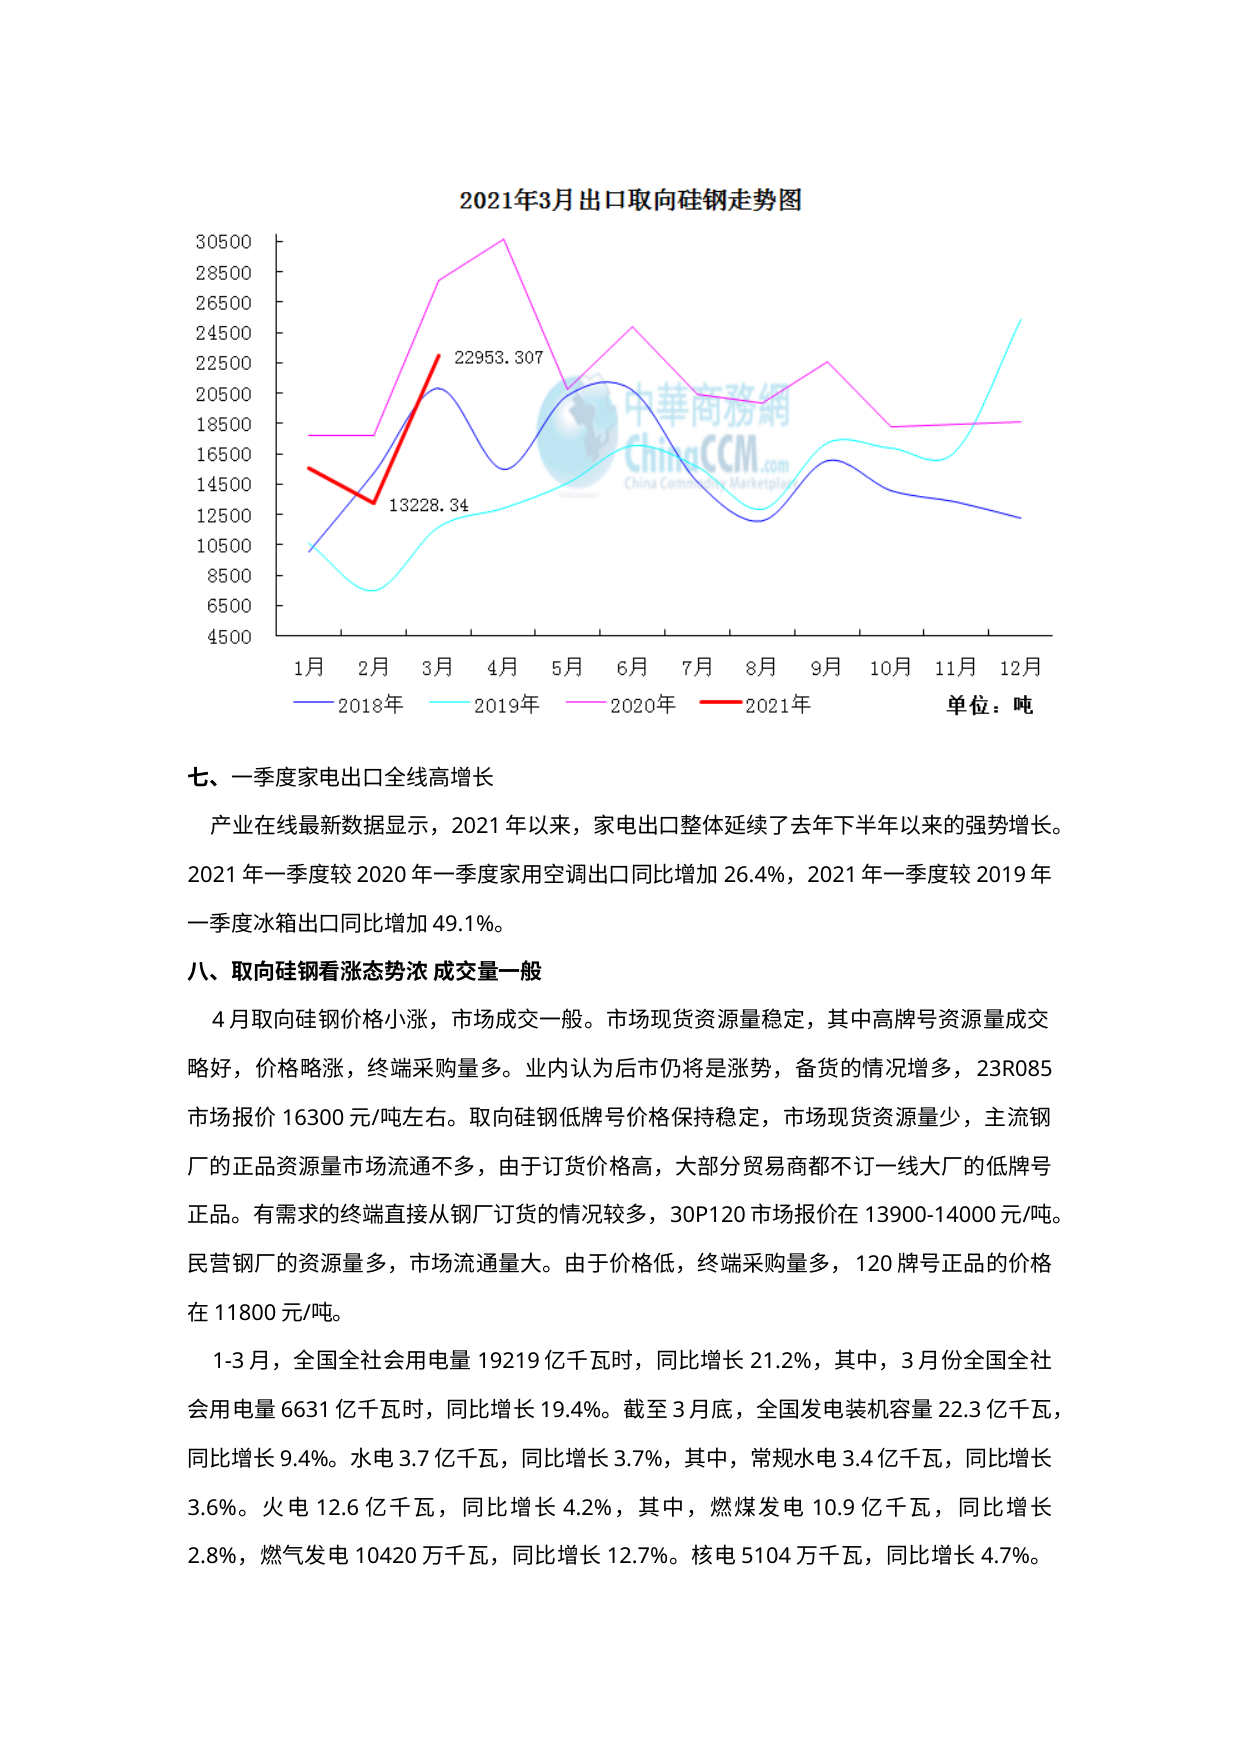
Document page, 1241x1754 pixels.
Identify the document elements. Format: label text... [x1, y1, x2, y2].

text 4月取向硅钢价格小涨，市场成交一般。市场现货资源量稳定，其中高牌号资源量成交略好，价格略涨，终端采购量多。业内认为后市仍将是涨势，备货的情况增多，23R085市场报价16300元/吨左右。取向硅钢低牌号价格保持稳定，市场现货资源量少，主流钢厂的正品资源量市场流通不多，由于订货价格高，大部分贸易商都不订一线大厂的低牌号正品。有需求的终端直接从钢厂订货的情况较多，30P120市场报价在13900-14000元/吨。民营钢厂的资源量多，市场流通量大。由于价格低，终端采购量多，120牌号正品的价格在11800元/吨。 [187, 1002, 1053, 1327]
text 产业在线最新数据显示，2021年以来，家电出口整体延续了去年下半年以来的强势增长。2021年一季度较2020年一季度家用空调出口同比增加26.4%，2021年一季度较2019年一季度冰箱出口同比增加49.1%。 [187, 808, 1053, 938]
picture [187, 162, 1053, 724]
text 八、取向硅钢看涨态势浓 成交量一般 [187, 954, 1053, 986]
text 七、一季度家电出口全线高增长 [187, 759, 1053, 792]
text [187, 1343, 1053, 1570]
